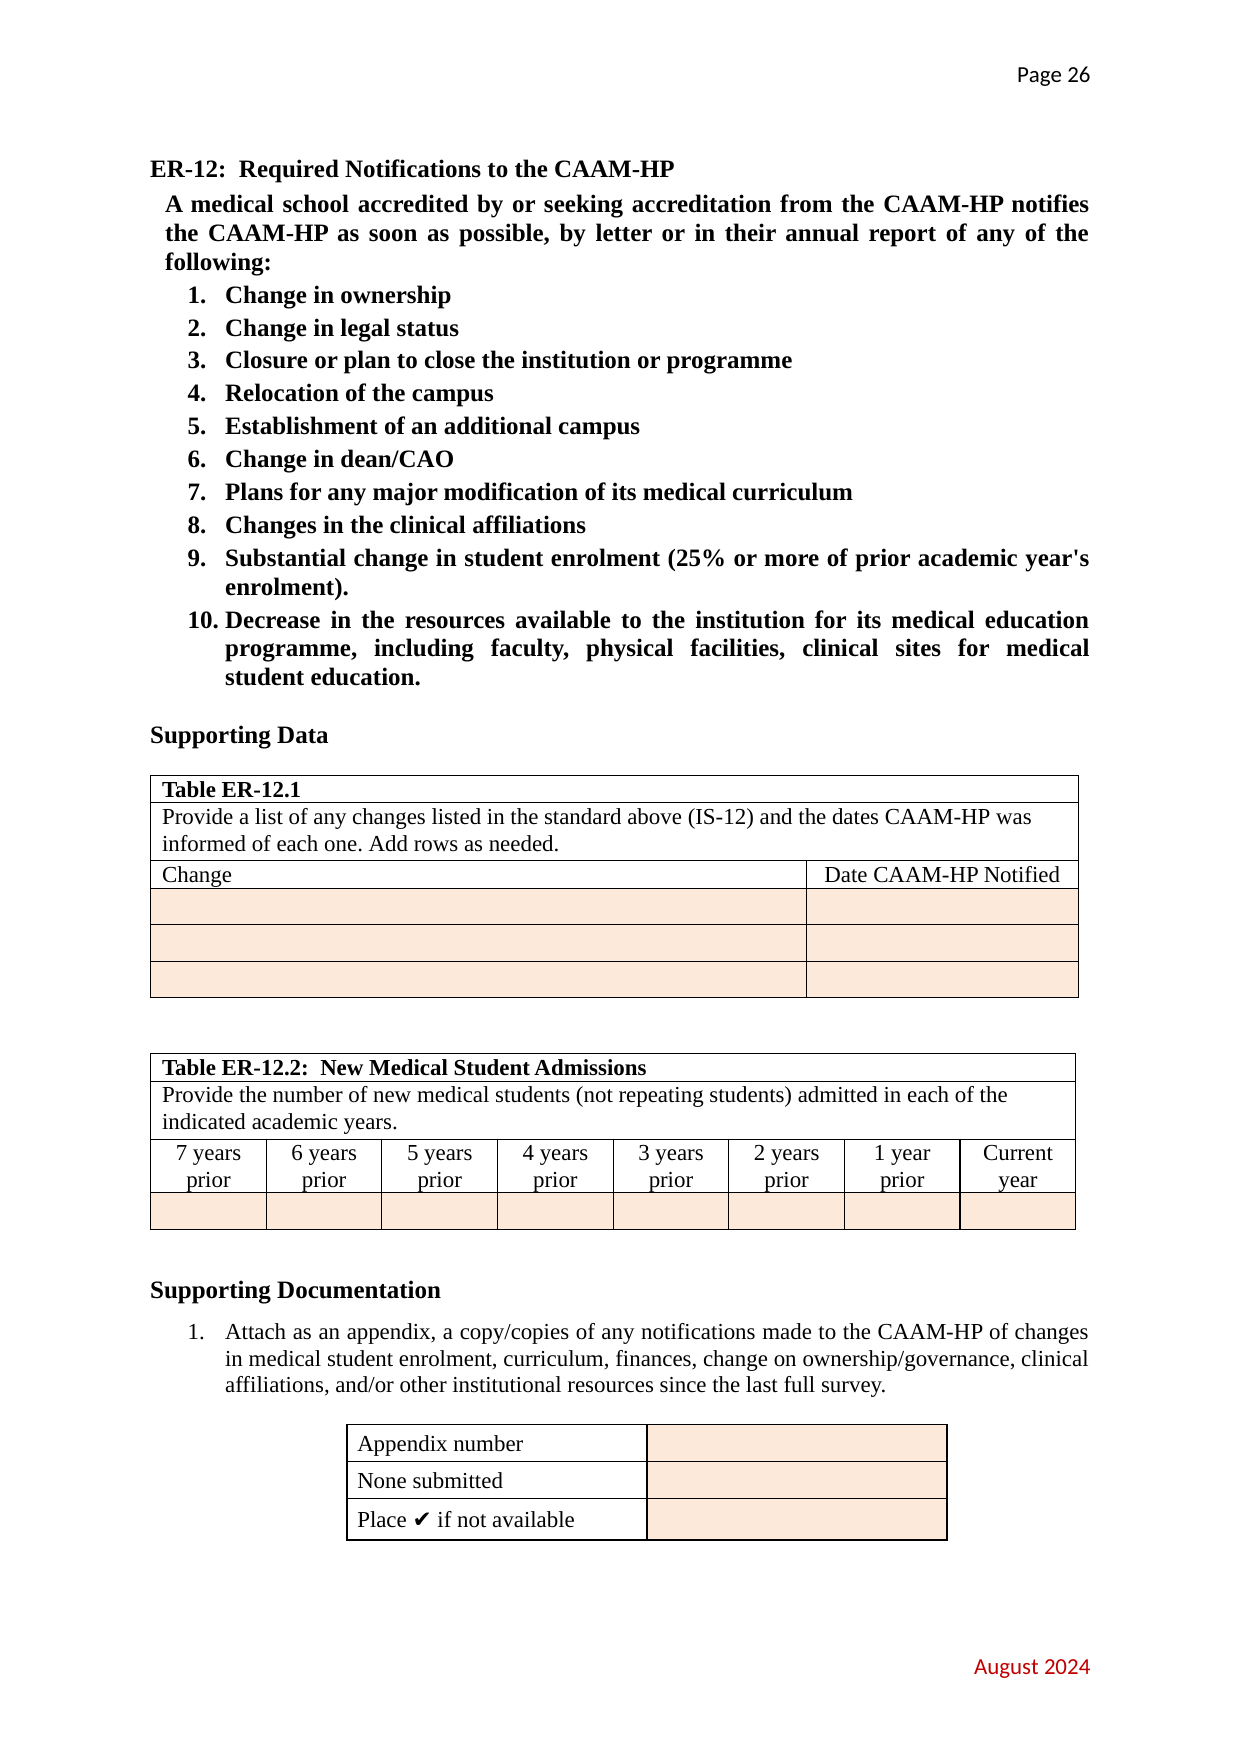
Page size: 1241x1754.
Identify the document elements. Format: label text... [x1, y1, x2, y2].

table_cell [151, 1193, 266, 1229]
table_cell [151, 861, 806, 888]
list Relocation of the campus [187, 378, 1090, 407]
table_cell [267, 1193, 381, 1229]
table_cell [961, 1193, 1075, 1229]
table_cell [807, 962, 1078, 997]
list Plans for any major modification of its medical curriculum [187, 477, 1090, 506]
list Change in legal status [187, 313, 1090, 341]
list Change in dean/CAO [187, 444, 1090, 473]
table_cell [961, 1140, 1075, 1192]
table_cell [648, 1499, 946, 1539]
list Substantial change in student enrolment (25% or more of prior academic year's enrolment). [187, 543, 1090, 601]
list Establishment of an additional campus [187, 411, 1090, 440]
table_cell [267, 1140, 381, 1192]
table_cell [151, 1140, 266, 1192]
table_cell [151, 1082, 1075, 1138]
list Changes in the clinical affiliations [187, 510, 1090, 539]
text Supporting Documentation [150, 1275, 1090, 1303]
text Supporting Data [150, 720, 1090, 748]
list Attach as an appendix, a copy/copies of any notifications made to the CAAM-HP of changes in medical student enrolment, curriculum, finances, change on ownership/governance, clinical affiliations, and/or other institutional resources since the last full survey. [187, 1318, 1090, 1397]
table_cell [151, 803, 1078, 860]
subtitle ER-12: Required Notifications to the CAAM-HP [150, 154, 1090, 183]
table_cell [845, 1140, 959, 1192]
list Change in ownership [187, 280, 1090, 308]
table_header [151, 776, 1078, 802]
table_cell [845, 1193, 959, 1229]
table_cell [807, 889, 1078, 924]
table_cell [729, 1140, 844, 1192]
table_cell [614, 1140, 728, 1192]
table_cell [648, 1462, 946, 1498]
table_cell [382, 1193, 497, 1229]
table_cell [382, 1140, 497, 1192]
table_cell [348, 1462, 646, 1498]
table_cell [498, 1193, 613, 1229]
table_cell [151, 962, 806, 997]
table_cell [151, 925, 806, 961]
list Decrease in the resources available to the institution for its medical education programme, including faculty, physical facilities, clinical sites for medical student education. [187, 605, 1090, 691]
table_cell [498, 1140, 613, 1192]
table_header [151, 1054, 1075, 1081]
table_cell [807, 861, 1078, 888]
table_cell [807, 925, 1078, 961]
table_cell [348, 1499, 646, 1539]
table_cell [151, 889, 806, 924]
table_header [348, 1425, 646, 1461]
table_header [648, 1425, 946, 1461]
list Closure or plan to close the institution or programme [187, 346, 1090, 374]
text A medical school accredited by or seeking accreditation from the CAAM-HP notifies the CAAM-HP as soon as possible, by letter or in their annual report of any of the following: [165, 189, 1090, 276]
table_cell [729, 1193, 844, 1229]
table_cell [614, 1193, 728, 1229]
